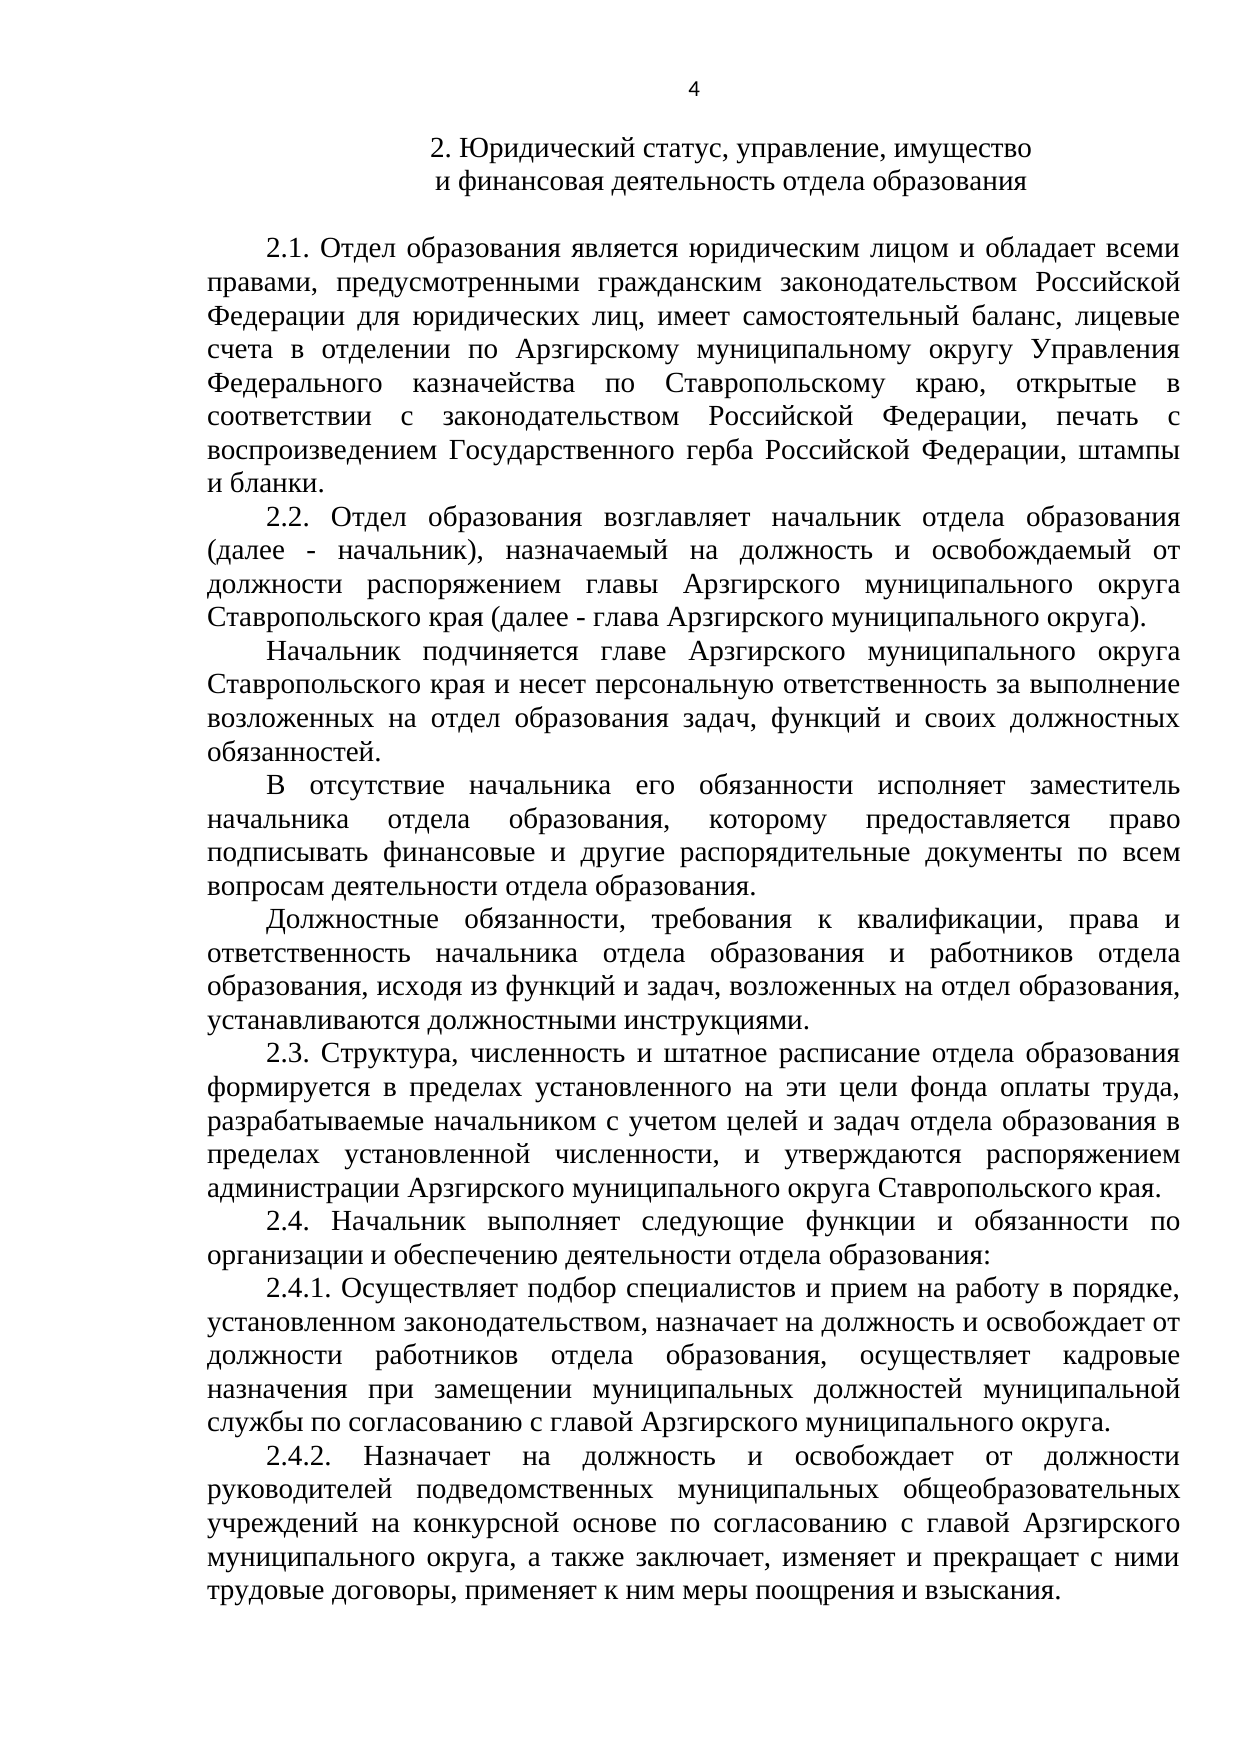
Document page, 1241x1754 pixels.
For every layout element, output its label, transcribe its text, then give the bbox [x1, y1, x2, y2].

text 2.4.1. Осуществляет подбор специалистов и прием на работу в порядке, установленном законодательством, назначает на должность и освобождает от должности работников отдела образования, осуществляет кадровые назначения при замещении муниципальных должностей муниципальной службы по согласованию с главой Арзгирского муниципального округа. [207, 1270, 1181, 1438]
text 2.1. Отдел образования является юридическим лицом и обладает всеми правами, предусмотренными гражданским законодательством Российской Федерации для юридических лиц, имеет самостоятельный баланс, лицевые счета в отделении по Арзгирскому муниципальному округу Управления Федерального казначейства по Ставропольскому краю, открытые в соответствии с законодательством Российской Федерации, печать с воспроизведением Государственного герба Российской Федерации, штампы и бланки. [207, 231, 1181, 499]
text 2. Юридический статус, управление, имущество [207, 130, 1181, 163]
text 2.2. Отдел образования возглавляет начальник отдела образования (далее - начальник), назначаемый на должность и освобождаемый от должности распоряжением главы Арзгирского муниципального округа Ставропольского края (далее - глава Арзгирского муниципального округа). [207, 499, 1181, 633]
text Начальник подчиняется главе Арзгирского муниципального округа Ставропольского края и несет персональную ответственность за выполнение возложенных на отдел образования задач, функций и своих должностных обязанностей. [207, 633, 1181, 767]
text 2.3. Структура, численность и штатное расписание отдела образования формируется в пределах установленного на эти цели фонда оплаты труда, разрабатываемые начальником с учетом целей и задач отдела образования в пределах установленной численности, и утверждаются распоряжением администрации Арзгирского муниципального округа Ставропольского края. [207, 1036, 1181, 1203]
text В отсутствие начальника его обязанности исполняет заместитель начальника отдела образования, которому предоставляется право подписывать финансовые и другие распорядительные документы по всем вопросам деятельности отдела образования. [207, 767, 1181, 901]
text и финансовая деятельность отдела образования [207, 163, 1181, 197]
text Должностные обязанности, требования к квалификации, права и ответственность начальника отдела образования и работников отдела образования, исходя из функций и задач, возложенных на отдел образования, устанавливаются должностными инструкциями. [207, 901, 1181, 1036]
text 2.4.2. Назначает на должность и освобождает от должности руководителей подведомственных муниципальных общеобразовательных учреждений на конкурсной основе по согласованию с главой Арзгирского муниципального округа, а также заключает, изменяет и прекращает с ними трудовые договоры, применяет к ним меры поощрения и взыскания. [207, 1438, 1181, 1606]
text 2.4. Начальник выполняет следующие функции и обязанности по организации и обеспечению деятельности отдела образования: [207, 1203, 1181, 1270]
